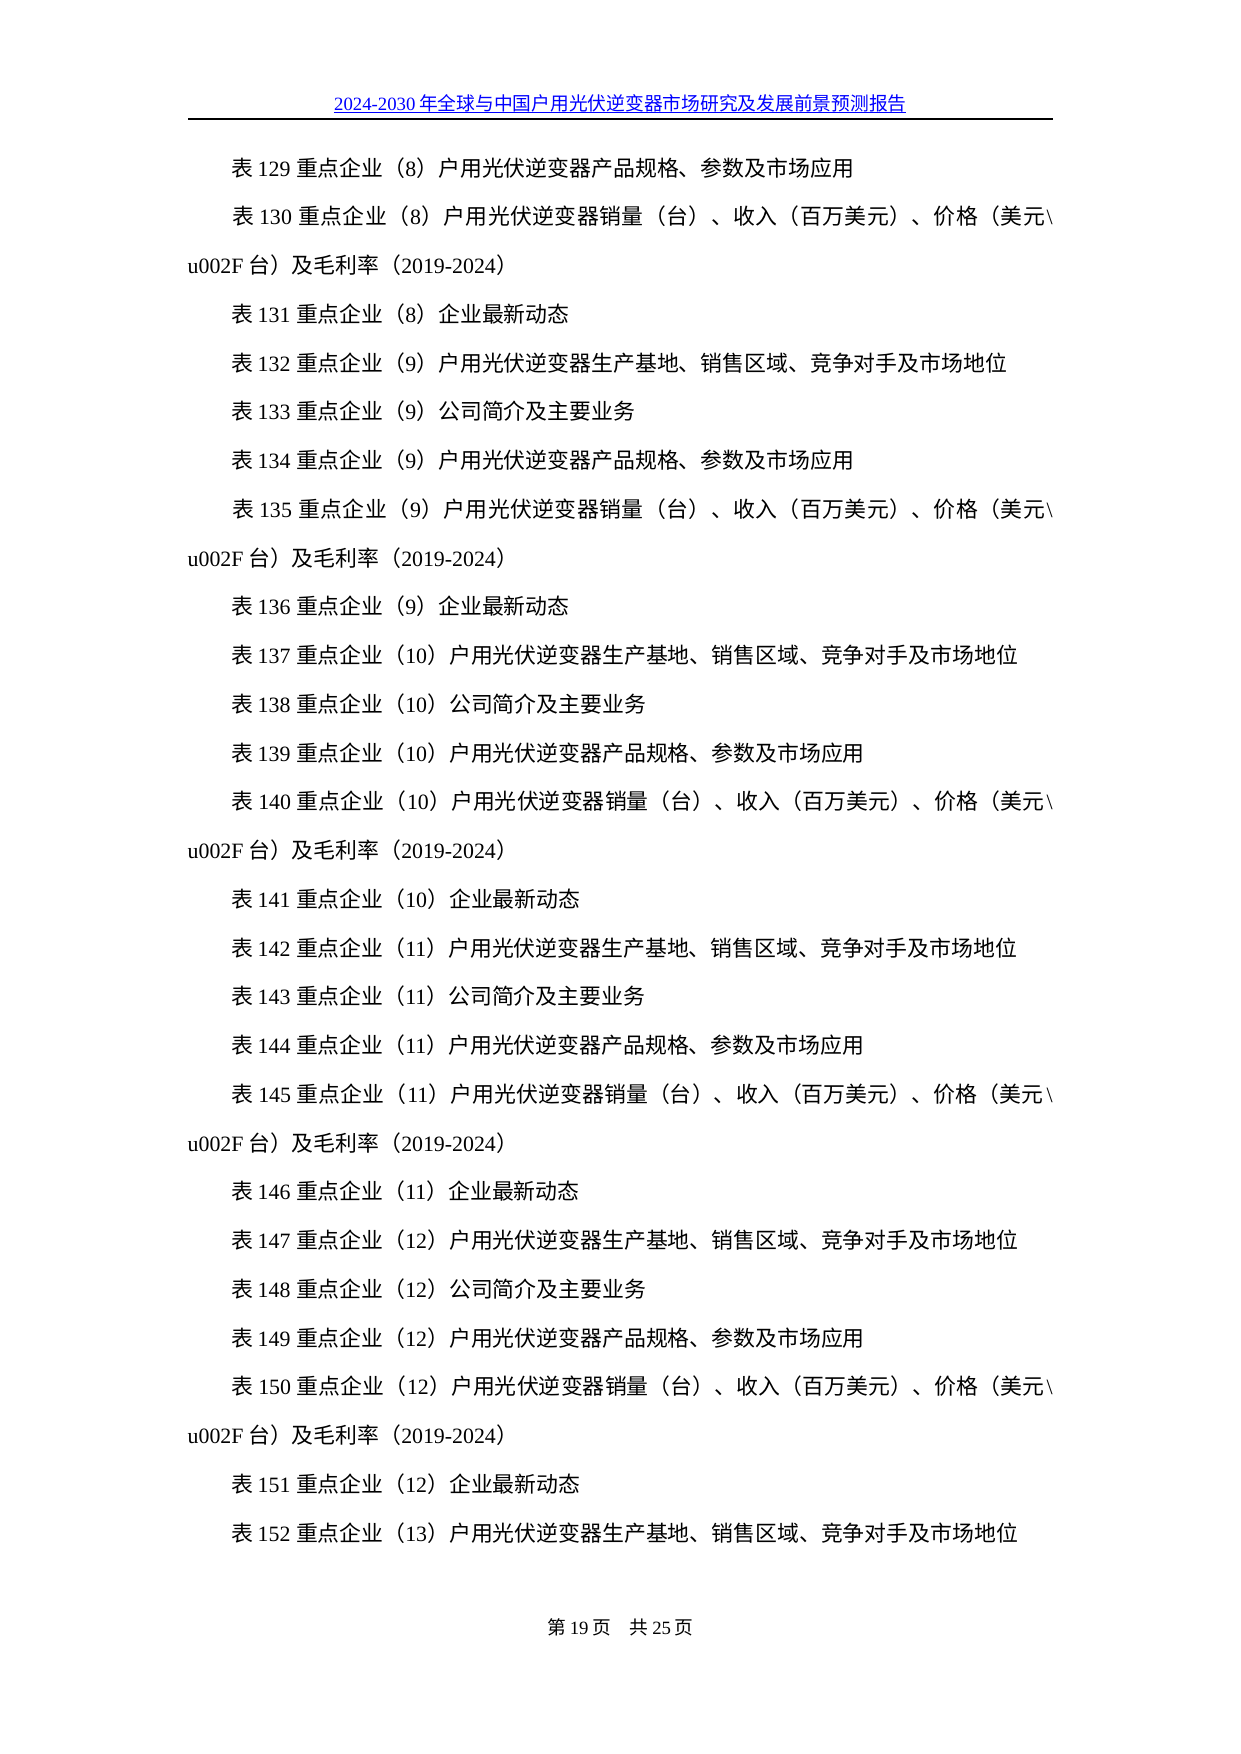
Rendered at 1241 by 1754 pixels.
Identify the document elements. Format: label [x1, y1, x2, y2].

text [187, 150, 1053, 1548]
